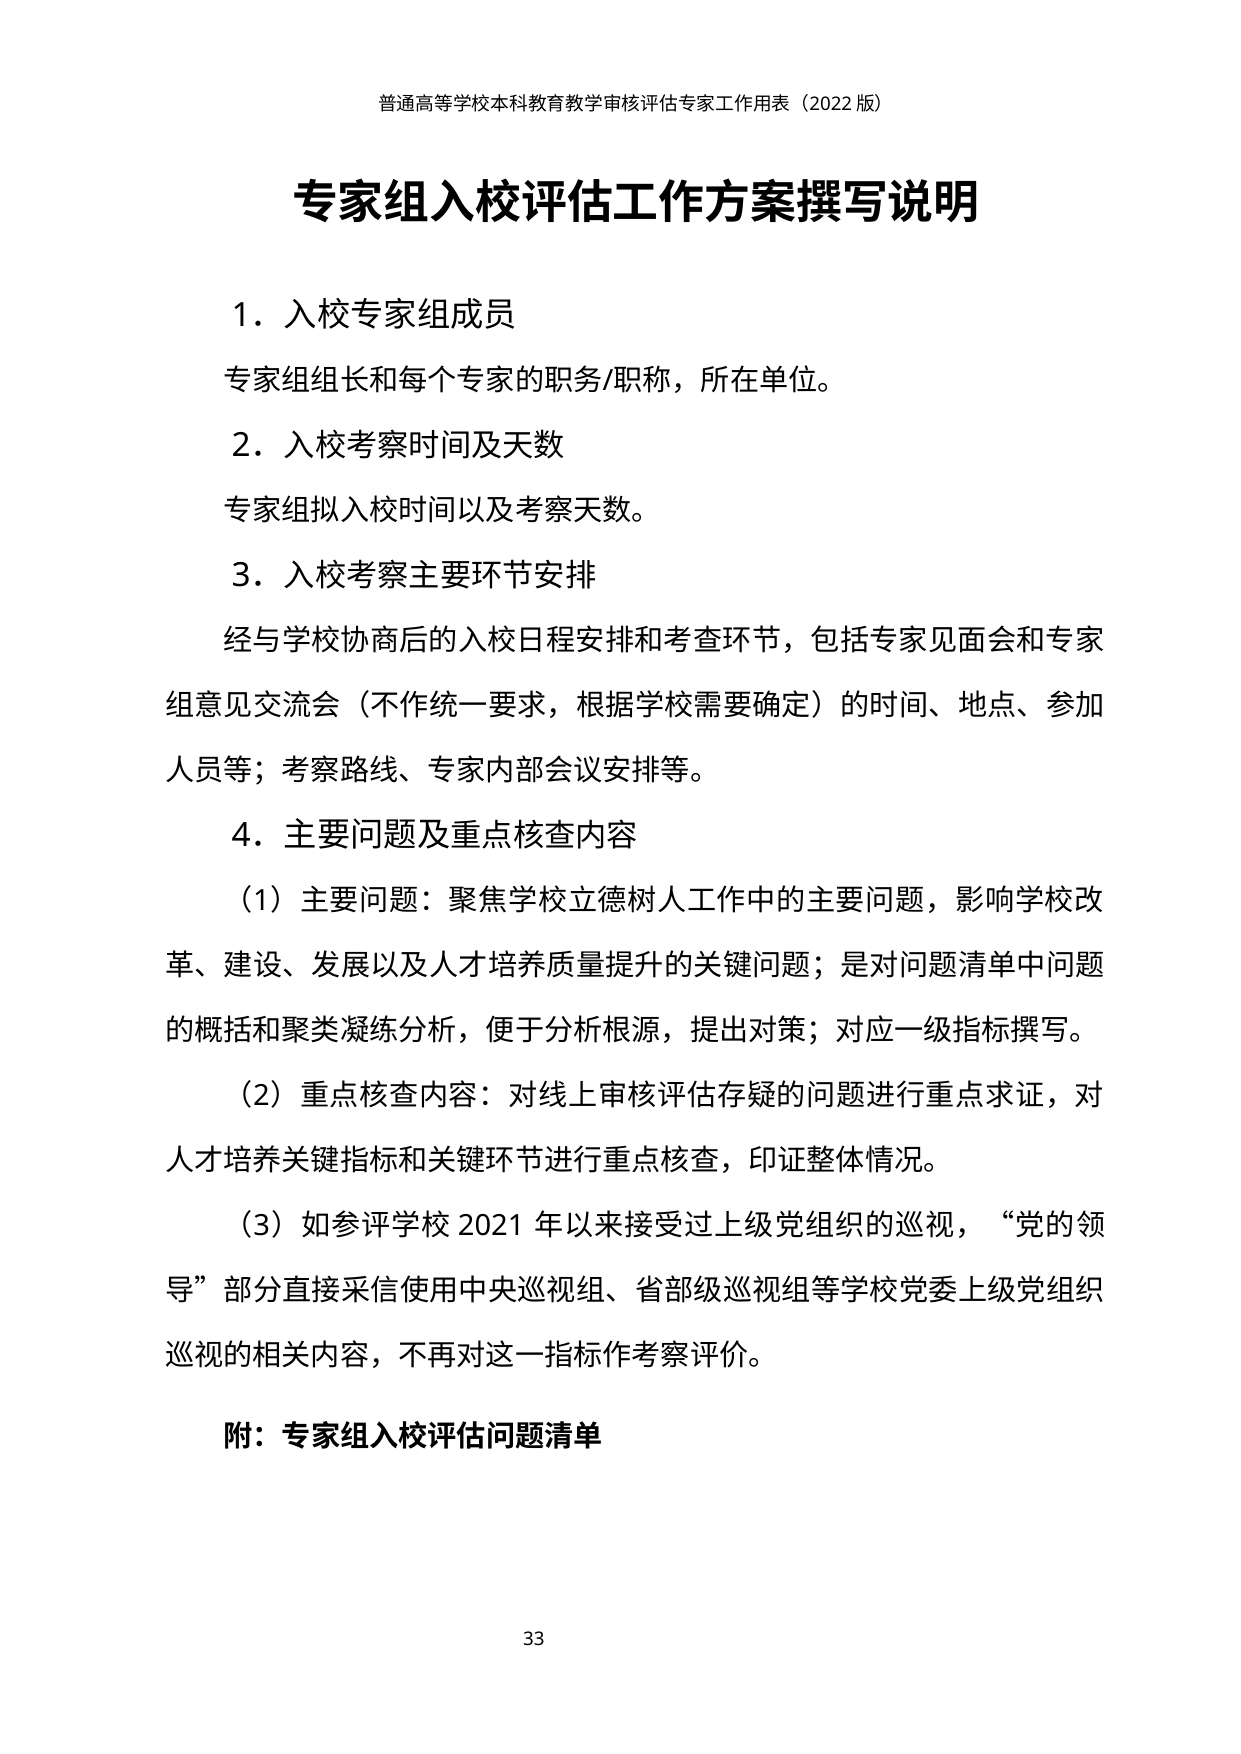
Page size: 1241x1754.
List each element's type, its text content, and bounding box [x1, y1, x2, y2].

text 附：专家组入校评估问题清单 [165, 1401, 1106, 1466]
text 2．入校考察时间及天数 [165, 410, 1106, 475]
text 专家组拟入校时间以及考察天数。 [165, 475, 1106, 540]
text 经与学校协商后的入校日程安排和考查环节，包括专家见面会和专家组意见交流会（不作统一要求，根据学校需要确定）的时间、地点、参加人员等；考察路线、专家内部会议安排等。 [165, 605, 1106, 800]
text 4．主要问题及重点核查内容 [165, 800, 1106, 865]
text 专家组组长和每个专家的职务/职称，所在单位。 [165, 345, 1106, 410]
text （2）重点核查内容：对线上审核评估存疑的问题进行重点求证，对人才培养关键指标和关键环节进行重点核查，印证整体情况。 [165, 1060, 1106, 1190]
text 3．入校考察主要环节安排 [165, 540, 1106, 605]
text 1．入校专家组成员 [165, 280, 1106, 345]
text （1）主要问题：聚焦学校立德树人工作中的主要问题，影响学校改革、建设、发展以及人才培养质量提升的关键问题；是对问题清单中问题的概括和聚类凝练分析，便于分析根源，提出对策；对应一级指标撰写。 [165, 865, 1106, 1060]
text 专家组入校评估工作方案撰写说明 [165, 150, 1106, 247]
text （3）如参评学校2021 年以来接受过上级党组织的巡视，“党的领导”部分直接采信使用中央巡视组、省部级巡视组等学校党委上级党组织巡视的相关内容，不再对这一指标作考察评价。 [165, 1190, 1106, 1385]
